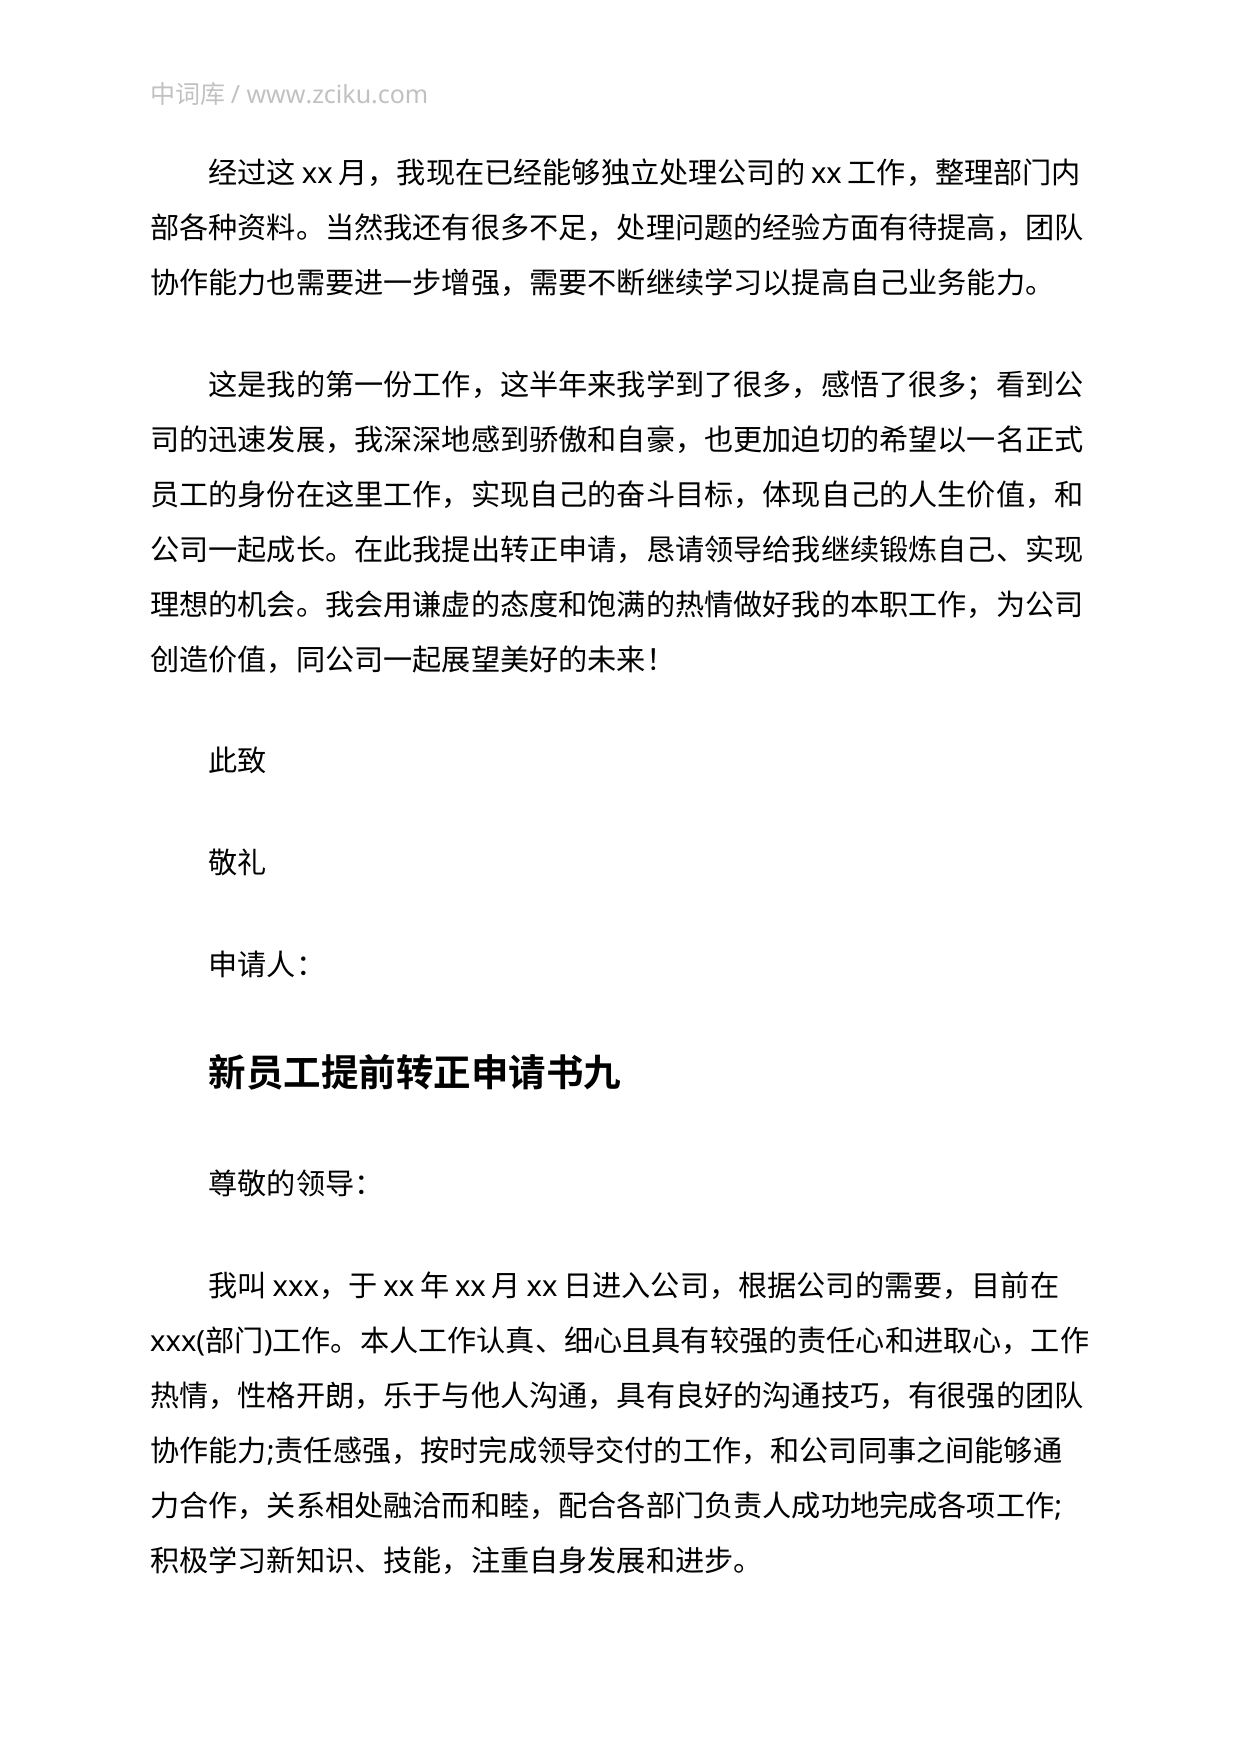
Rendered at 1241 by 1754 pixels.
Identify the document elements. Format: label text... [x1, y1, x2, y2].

text 此致 [150, 738, 1090, 780]
text 这是我的第一份工作，这半年来我学到了很多，感悟了很多；看到公司的迅速发展，我深深地感到骄傲和自豪，也更加迫切的希望以一名正式员工的身份在这里工作，实现自己的奋斗目标，体现自己的人生价值，和公司一起成长。在此我提出转正申请，恳请领导给我继续锻炼自己、实现理想的机会。我会用谦虚的态度和饱满的热情做好我的本职工作，为公司创造价值，同公司一起展望美好的未来！ [150, 362, 1090, 678]
text 申请人： [150, 941, 1090, 984]
text 敬礼 [150, 840, 1090, 882]
text 我叫xxx，于xx年xx月xx日进入公司，根据公司的需要，目前在xxx(部门)工作。本人工作认真、细心且具有较强的责任心和进取心，工作热情，性格开朗，乐于与他人沟通，具有良好的沟通技巧，有很强的团队协作能力;责任感强，按时完成领导交付的工作，和公司同事之间能够通力合作，关系相处融洽而和睦，配合各部门负责人成功地完成各项工作;积极学习新知识、技能，注重自身发展和进步。 [150, 1262, 1090, 1579]
text 新员工提前转正申请书九 [150, 1043, 1090, 1097]
text 尊敬的领导： [150, 1161, 1090, 1203]
text 经过这xx月，我现在已经能够独立处理公司的xx工作，整理部门内部各种资料。当然我还有很多不足，处理问题的经验方面有待提高，团队协作能力也需要进一步增强，需要不断继续学习以提高自己业务能力。 [150, 150, 1090, 302]
